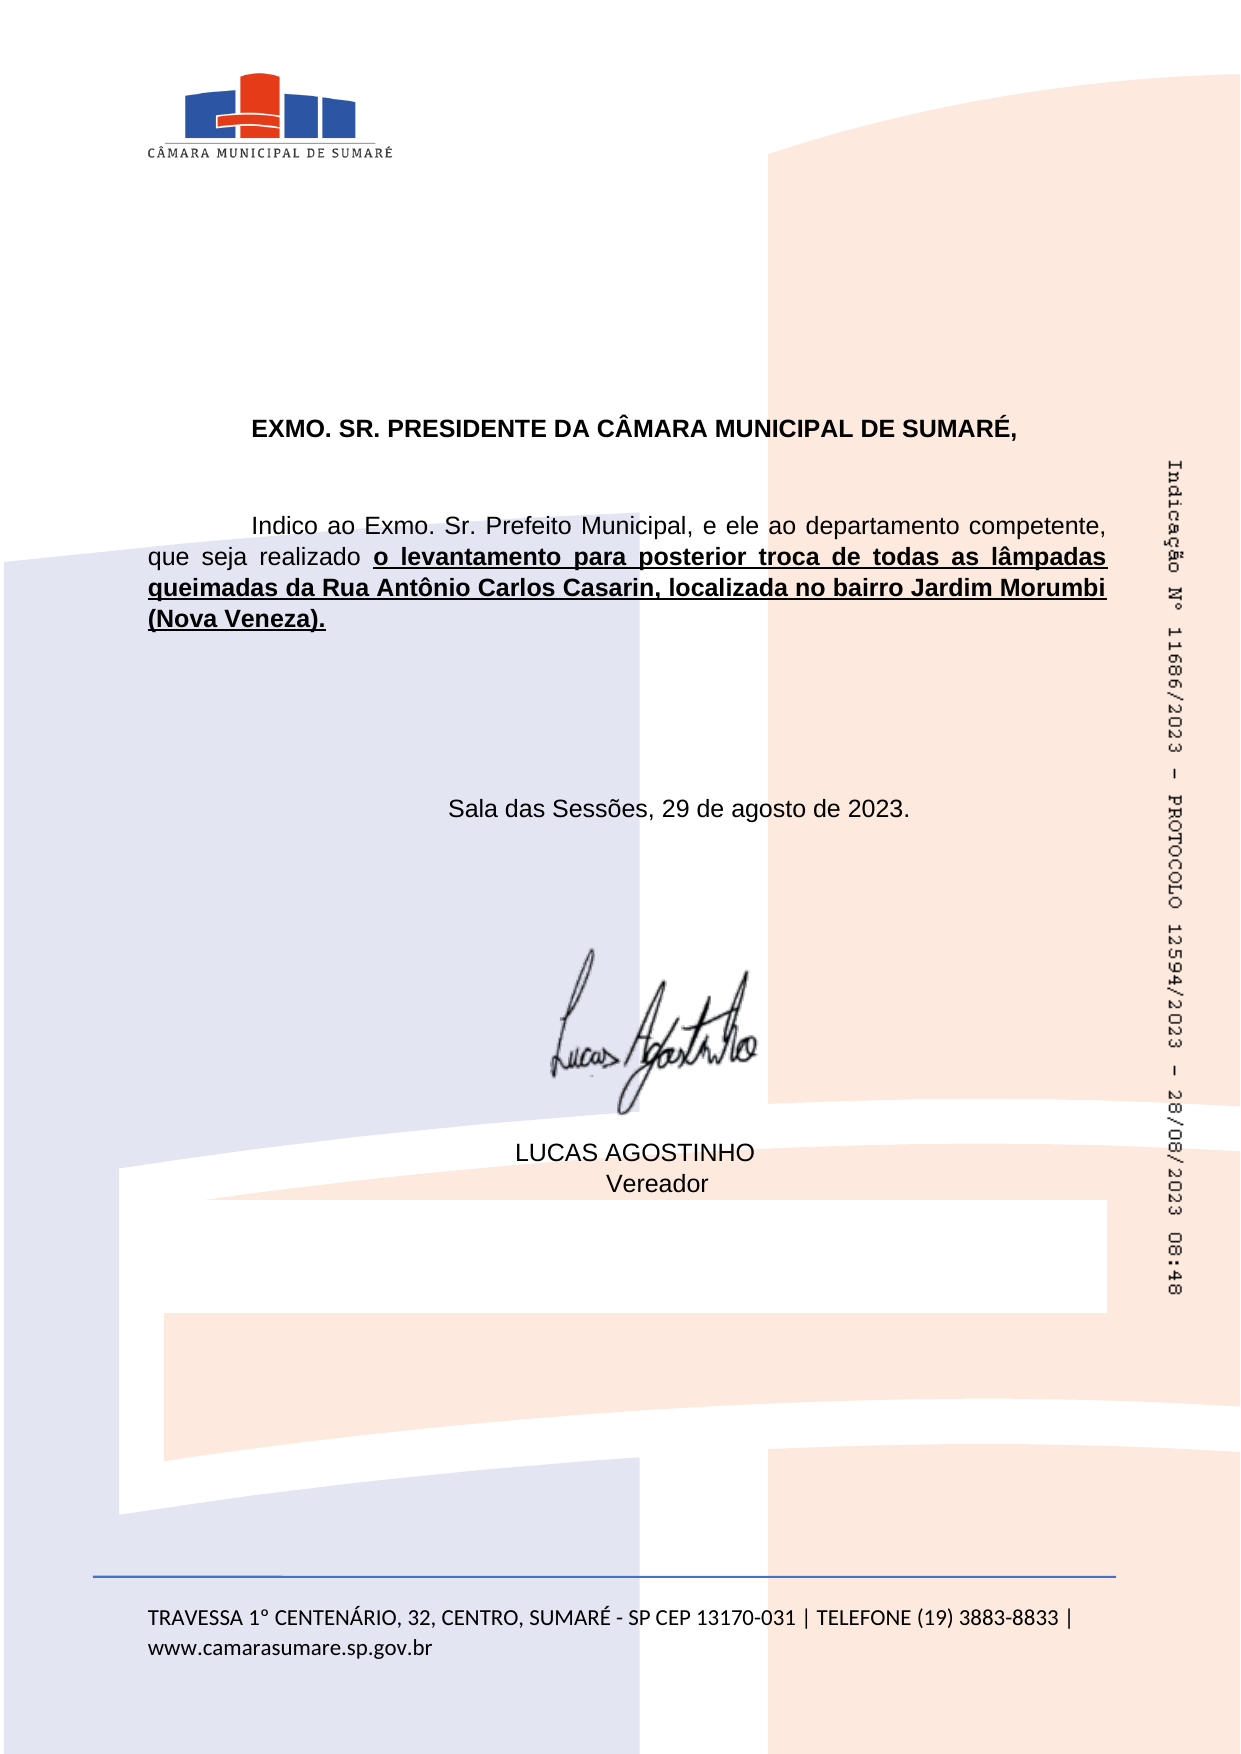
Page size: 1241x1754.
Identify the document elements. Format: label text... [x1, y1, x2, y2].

text EXMO. SR. PRESIDENTE DA CÂMARA MUNICIPAL DE SUMARÉ, [177, 414, 1107, 443]
text Vereador [177, 1169, 1107, 1198]
text LUCAS AGOSTINHO [177, 1138, 1107, 1167]
text Indico ao Exmo. Sr. Prefeito Municipal, e ele ao departamento competente, que seja realizado o levantamento para posterior troca de todas as lâmpadas queimadas da Rua Antônio Carlos Casarin, localizada no bairro Jardim Morumbi (Nova Veneza). [148, 600, 1107, 633]
picture [147, 73, 394, 160]
picture [505, 937, 809, 1120]
picture [1142, 455, 1205, 1299]
text Indico ao Exmo. Sr. Prefeito Municipal, e ele ao departamento competente, que seja realizado o levantamento para posterior troca de todas as lâmpadas queimadas da Rua Antônio Carlos Casarin, localizada no bairro Jardim Morumbi (Nova Veneza). [148, 511, 1107, 598]
text Sala das Sessões, 29 de agosto de 2023. [177, 794, 1107, 823]
